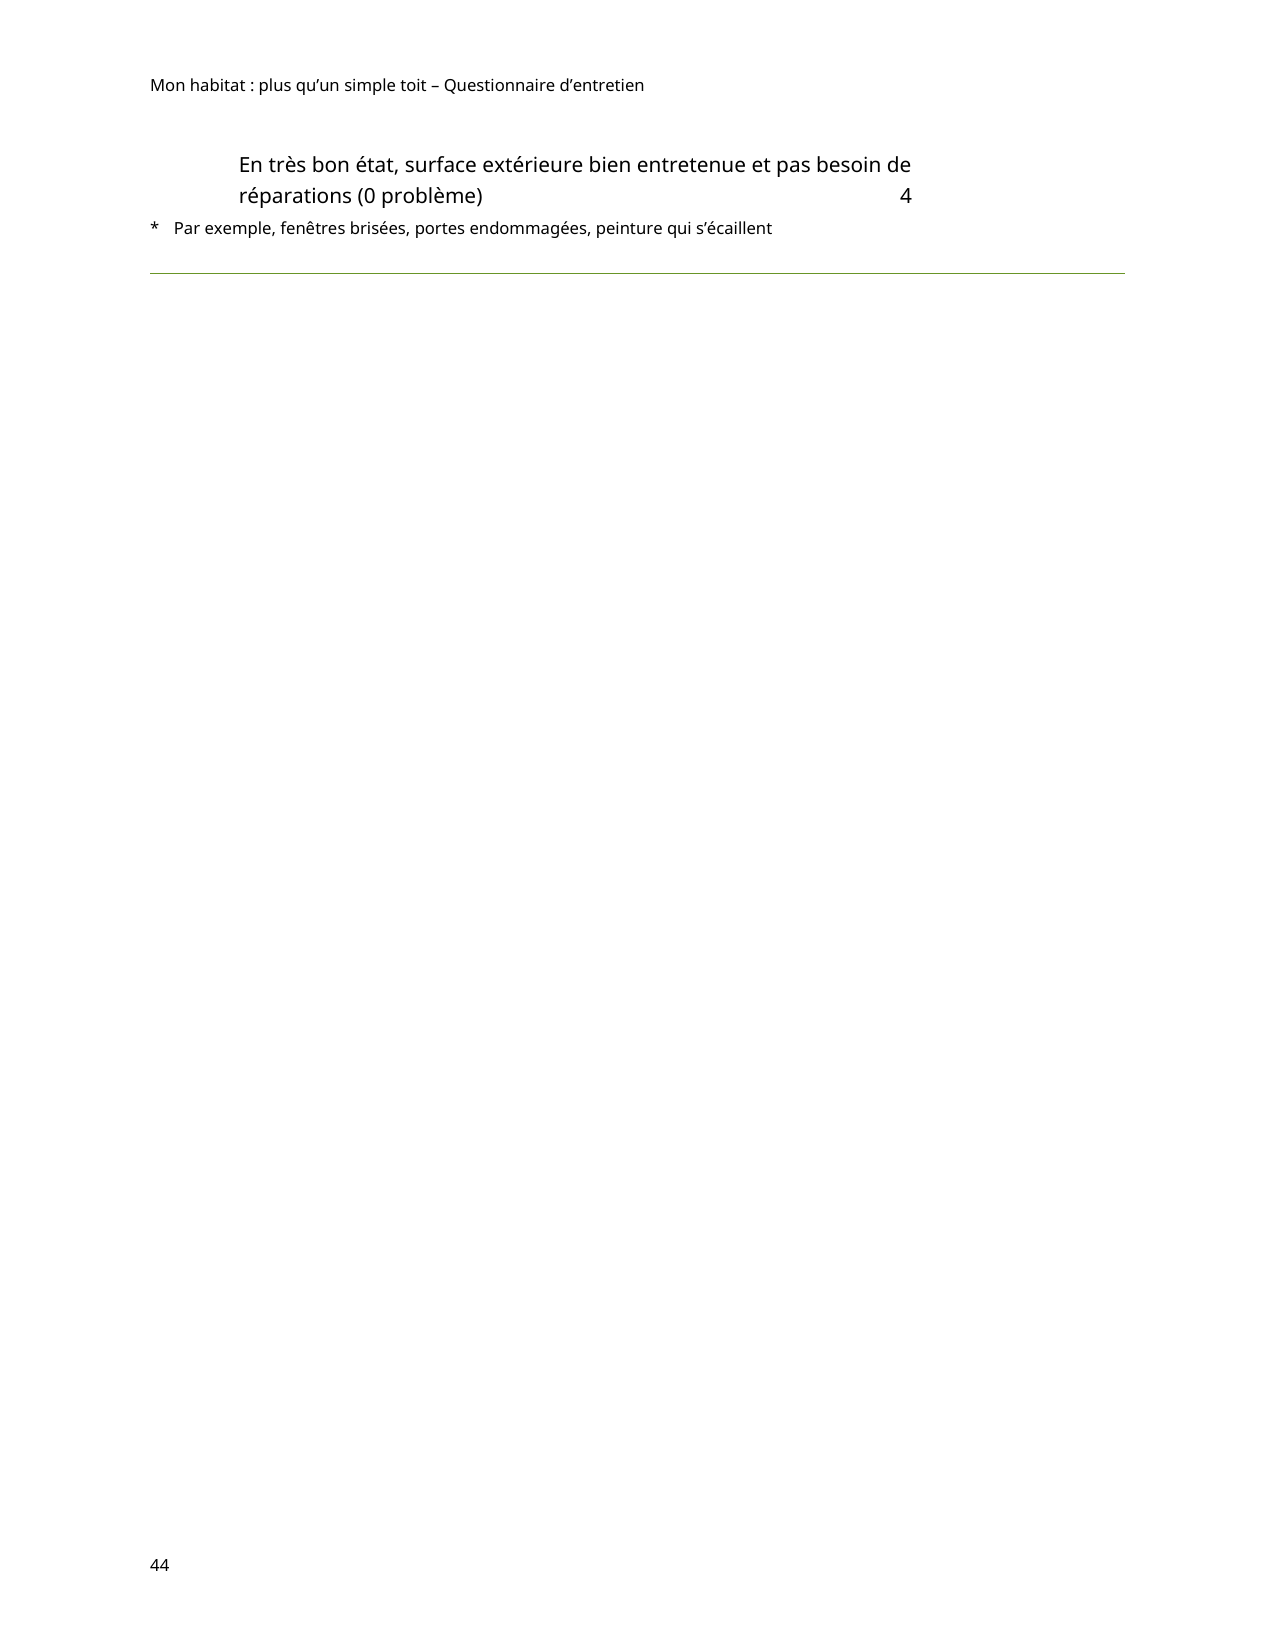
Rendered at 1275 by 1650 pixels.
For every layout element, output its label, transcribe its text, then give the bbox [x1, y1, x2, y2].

text * Par exemple, fenêtres brisées, portes endommagées, peinture qui s’écaillent [150, 217, 1125, 239]
text En très bon état, surface extérieure bien entretenue et pas besoin de réparations (0 problème) 4 [238, 150, 1125, 210]
